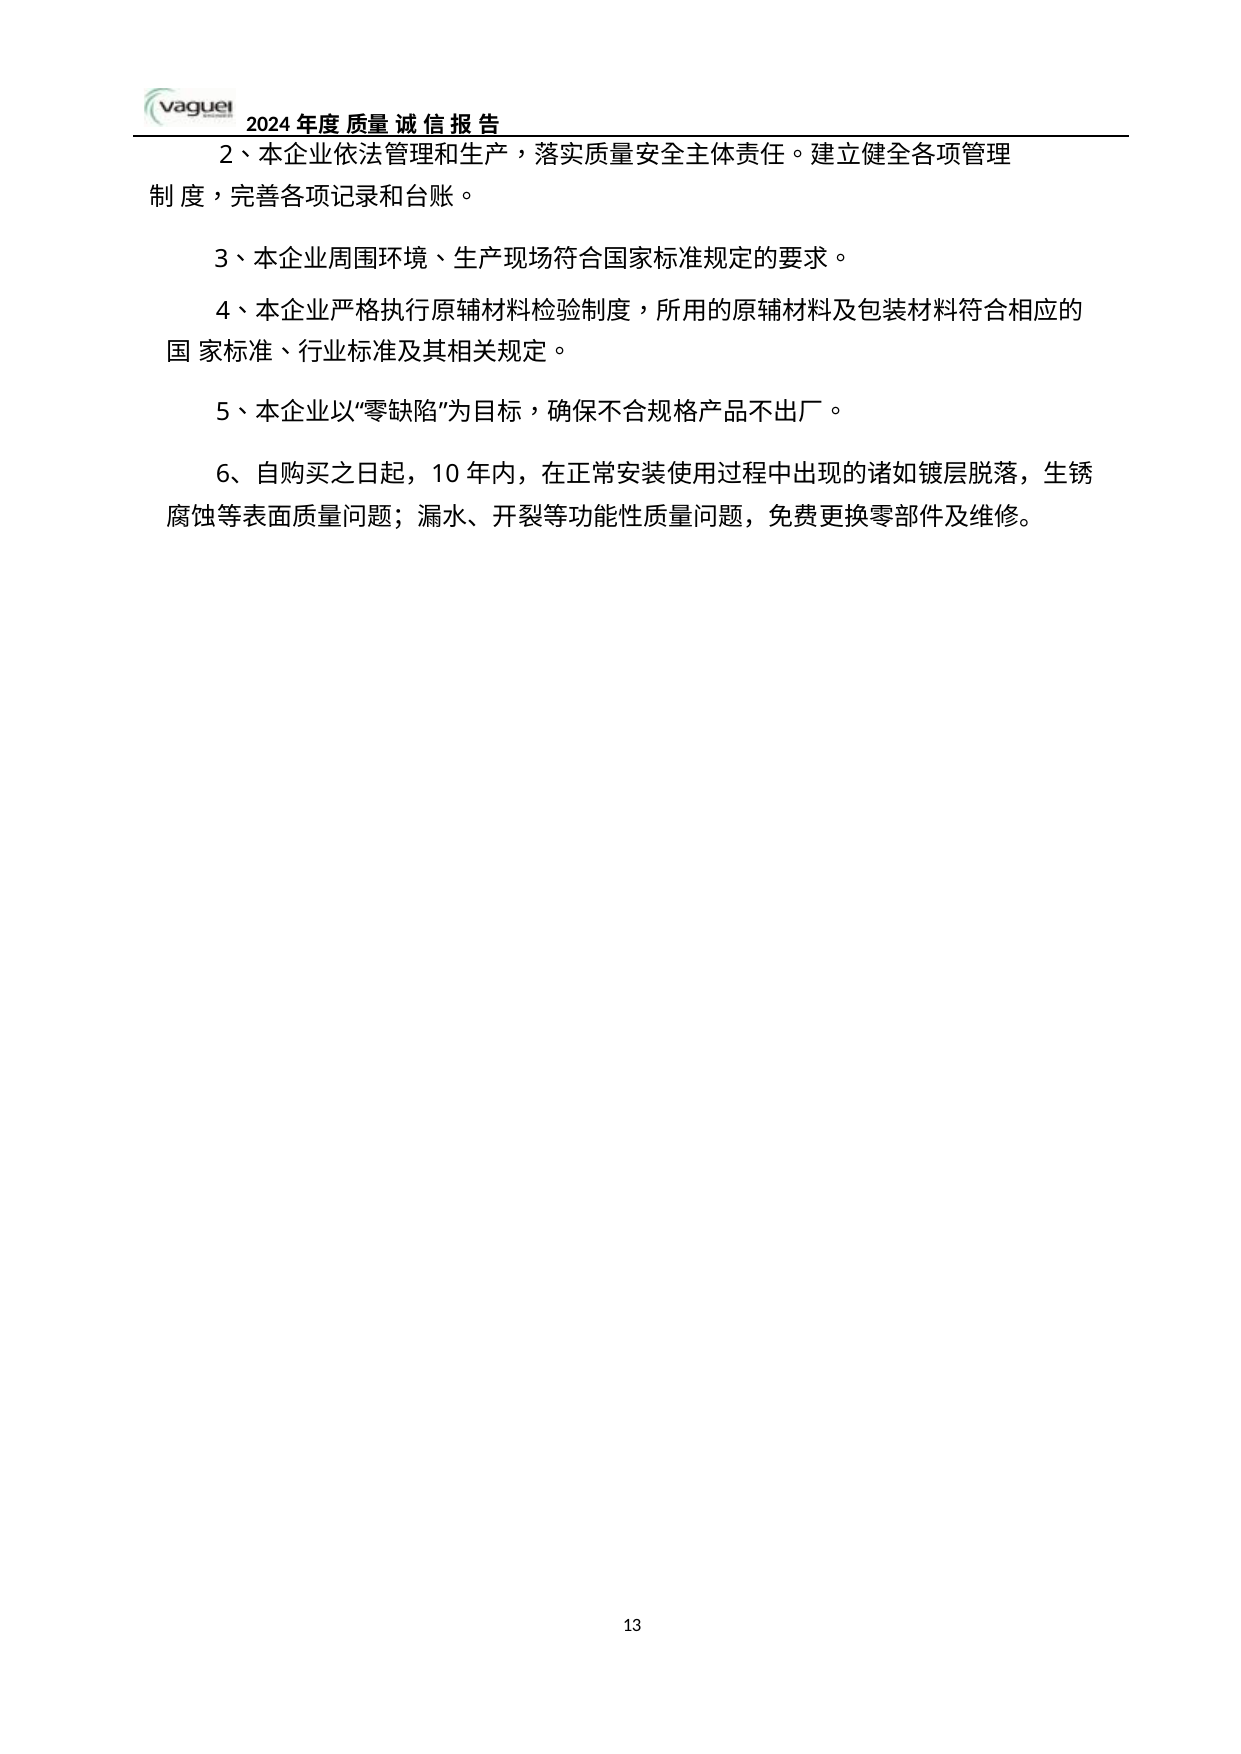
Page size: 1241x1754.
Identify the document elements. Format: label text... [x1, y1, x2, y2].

text 2、本企业依法管理和生产，落实质量安全主体责任。建立健全各项管理制 度，完善各项记录和台账。 [149, 137, 1035, 212]
text 5、本企业以“零缺陷”为目标，确保不合规格产品不出厂。 [167, 393, 1107, 427]
text 3、本企业周围环境、生产现场符合国家标准规定的要求。 [214, 242, 1129, 273]
text 4、本企业严格执行原辅材料检验制度，所用的原辅材料及包装材料符合相应的国 家标准、行业标准及其相关规定。 [167, 292, 1107, 367]
text 6、自购买之日起，10 年内，在正常安装使用过程中出现的诸如镀层脱落，生锈腐蚀等表面质量问题；漏水、开裂等功能性质量问题，免费更换零部件及维修。 [167, 453, 1107, 533]
picture [143, 88, 236, 127]
